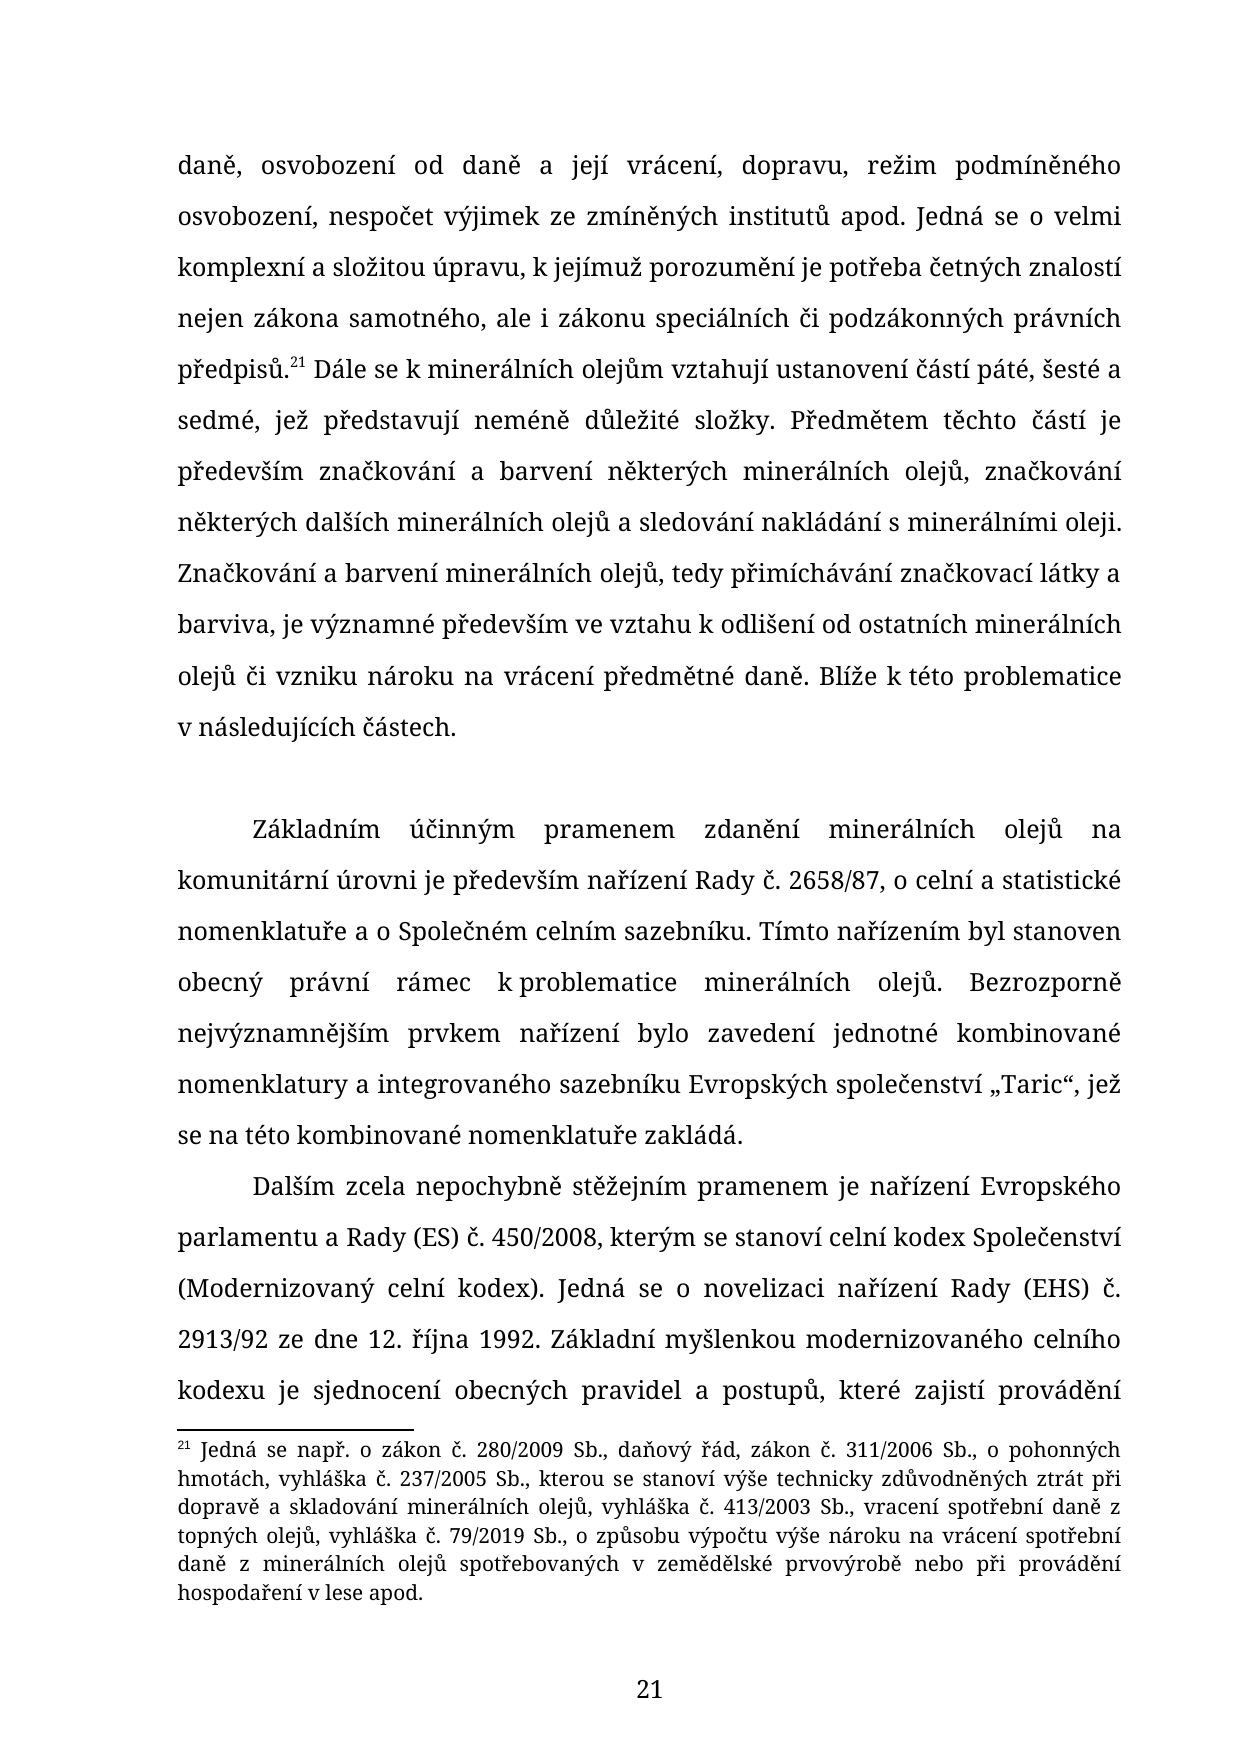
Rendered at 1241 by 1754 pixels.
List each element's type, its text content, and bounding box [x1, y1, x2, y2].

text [177, 148, 1122, 743]
text Základním účinným pramenem zdanění minerálních olejů na komunitární úrovni je především nařízení Rady č. 2658/87, o celní a statistické nomenklatuře a o Společném celním sazebníku. Tímto nařízením byl stanoven obecný právní rámec k problematice minerálních olejů. Bezrozporně nejvýznamnějším prvkem nařízení bylo zavedení jednotné kombinované nomenklatury a integrovaného sazebníku Evropských společenství „Taric“, jež se na této kombinované nomenklatuře zakládá. [177, 811, 1122, 1152]
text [177, 1168, 1122, 1407]
